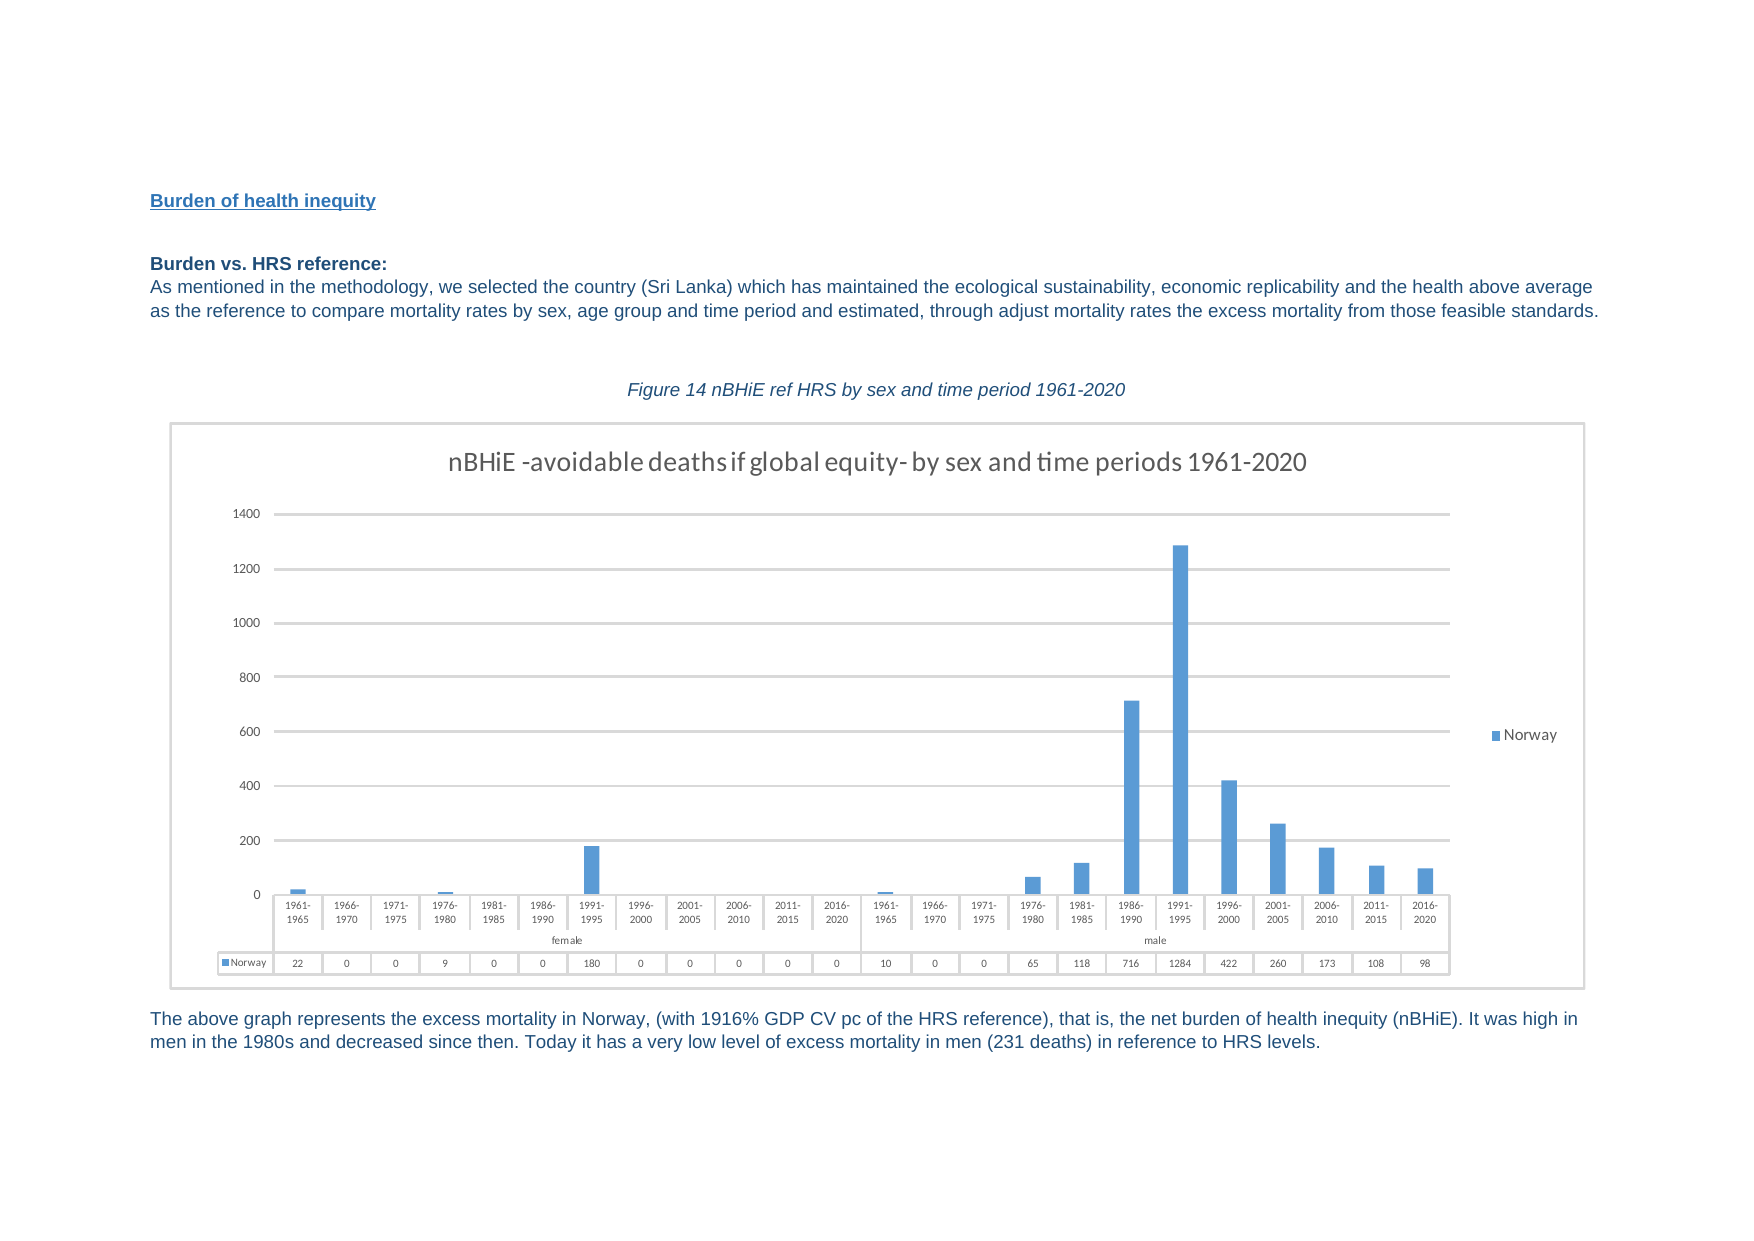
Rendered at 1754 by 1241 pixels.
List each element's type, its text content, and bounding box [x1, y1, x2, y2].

text As mentioned in the methodology, we selected the country (Sri Lanka) which has maintained the ecological sustainability, economic replicability and the health above average as the reference to compare mortality rates by sex, age group and time period and estimated, through adjust mortality rates the excess mortality from those feasible standards. [150, 276, 1604, 321]
text Figure 14 nBHiE ref HRS by sex and time period 1961-2020 [150, 379, 1604, 401]
text The above graph represents the excess mortality in Norway, (with 1916% GDP CV pc of the HRS reference), that is, the net burden of health inequity (nBHiE). It was high in men in the 1980s and decreased since then. Today it has a very low level of excess mortality in men (231 deaths) in reference to HRS levels. [150, 1008, 1604, 1053]
subtitle Burden of health inequity [150, 190, 1604, 211]
subtitle Burden vs. HRS reference: [150, 253, 1604, 274]
